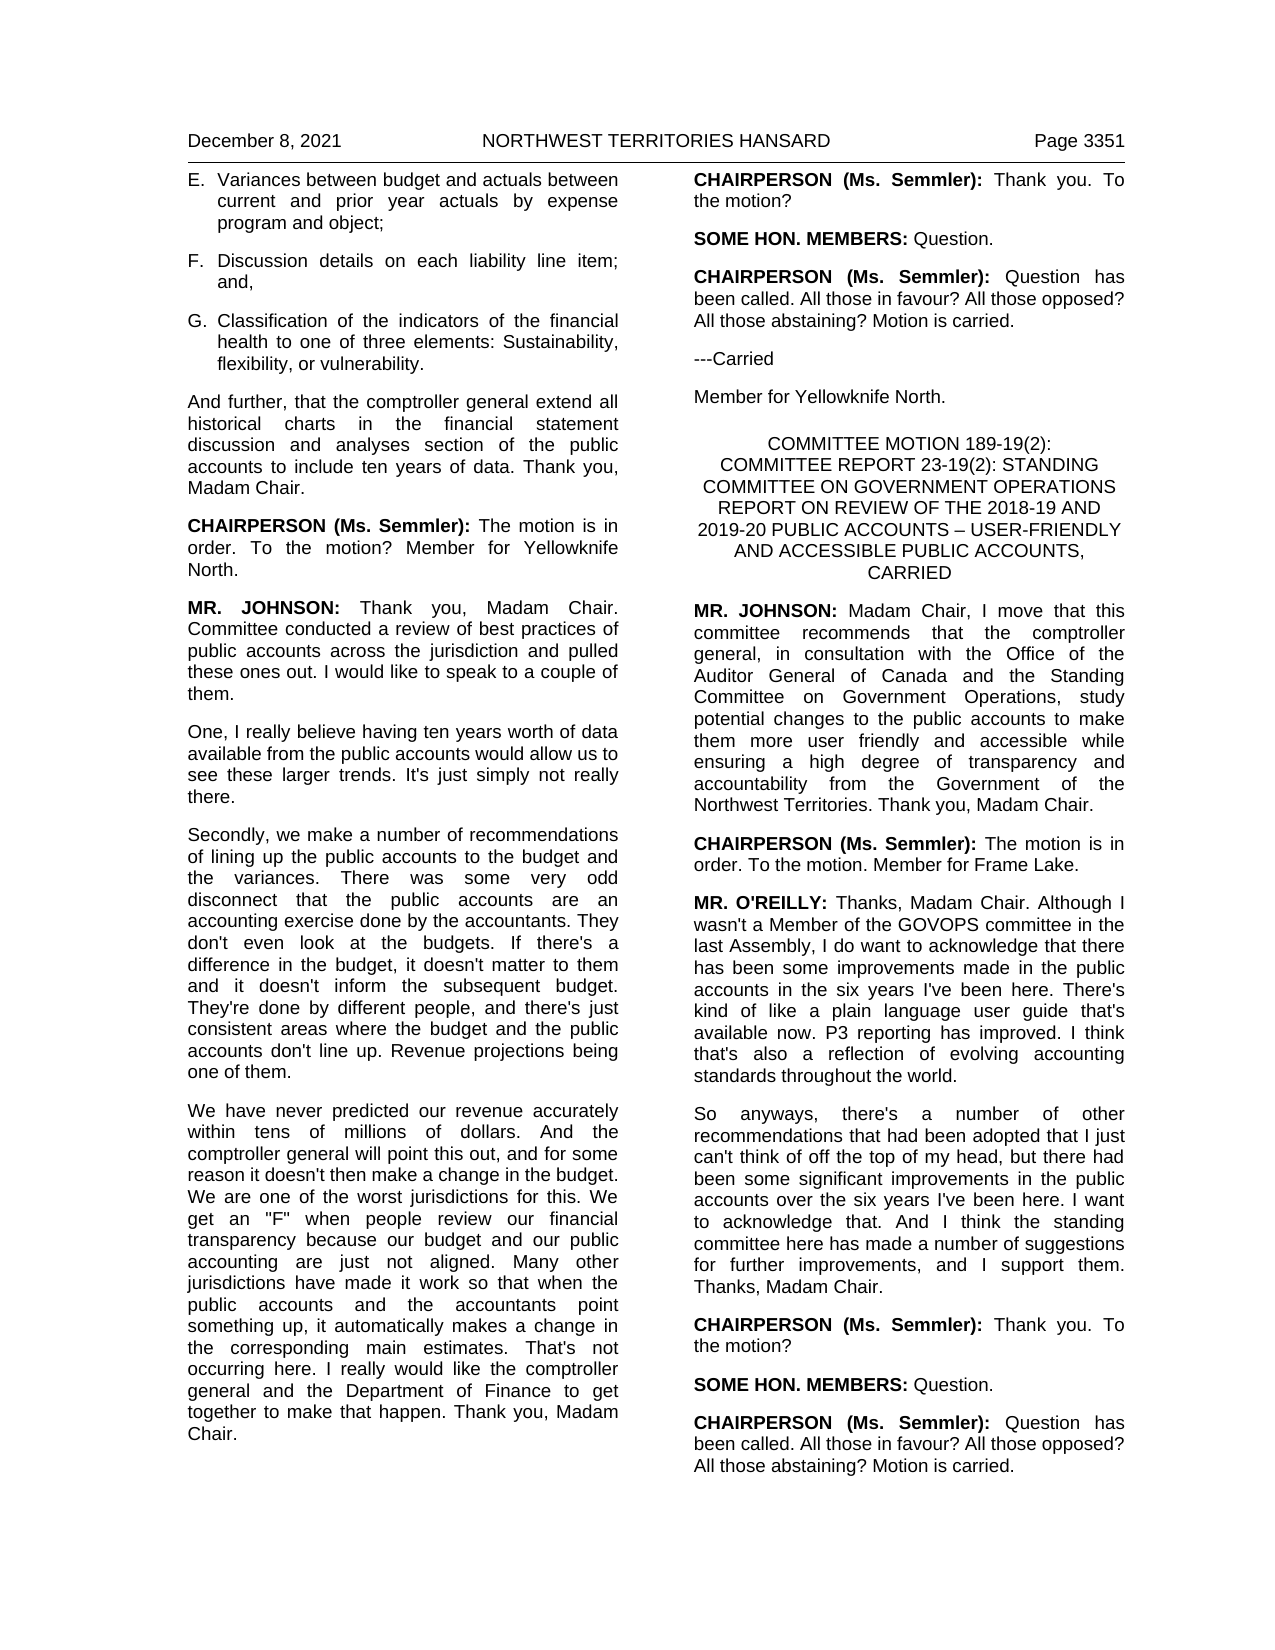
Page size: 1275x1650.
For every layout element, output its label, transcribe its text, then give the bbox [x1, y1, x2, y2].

text CHAIRPERSON (Ms. Semmler): The motion is in order. To the motion? Member for Yellowknife North. [187, 515, 619, 580]
text Member for Yellowknife North. [694, 386, 1125, 407]
text SOME HON. MEMBERS: Question. [694, 228, 1125, 250]
text ---Carried [694, 348, 1125, 369]
list Classification of the indicators of the financial health to one of three elements: Sustainability, flexibility, or vulnerability. [187, 309, 619, 374]
text And further, that the comptroller general extend all historical charts in the financial statement discussion and analyses section of the public accounts to include ten years of data. Thank you, Madam Chair. [187, 391, 619, 499]
text MR. JOHNSON: Thank you, Madam Chair. Committee conducted a review of best practices of public accounts across the jurisdiction and pulled these ones out. I would like to speak to a couple of them. [187, 597, 619, 704]
text Secondly, we make a number of recommendations of lining up the public accounts to the budget and the variances. There was some very odd disconnect that the public accounts are an accounting exercise done by the accountants. They don't even look at the budgets. If there's a difference in the budget, it doesn't matter to them and it doesn't inform the subsequent budget. They're done by different people, and there's just consistent areas where the budget and the public accounts don't line up. Revenue projections being one of them. [187, 824, 619, 1083]
list Discussion details on each liability line item; and, [187, 250, 619, 293]
subtitle Committee Motion 189-19(2): Committee Report 23-19(2): Standing Committee on Government Operations Report on Review of the 2018-19 and 2019-20 Public Accounts – User-Friendly and Accessible Public Accounts, Carried [694, 432, 1125, 583]
text MR. JOHNSON: Madam Chair, I move that this committee recommends that the comptroller general, in consultation with the Office of the Auditor General of Canada and the Standing Committee on Government Operations, study potential changes to the public accounts to make them more user friendly and accessible while ensuring a high degree of transparency and accountability from the Government of the Northwest Territories. Thank you, Madam Chair. [694, 600, 1125, 816]
text One, I really believe having ten years worth of data available from the public accounts would allow us to see these larger trends. It's just simply not really there. [187, 721, 619, 807]
list Variances between budget and actuals between current and prior year actuals by expense program and object; [187, 168, 619, 233]
text We have never predicted our revenue accurately within tens of millions of dollars. And the comptroller general will point this out, and for some reason it doesn't then make a change in the budget. We are one of the worst jurisdictions for this. We get an "F" when people review our financial transparency because our budget and our public accounting are just not aligned. Many other jurisdictions have made it work so that when the public accounts and the accountants point something up, it automatically makes a change in the corresponding main estimates. That's not occurring here. I really would like the comptroller general and the Department of Finance to get together to make that happen. Thank you, Madam Chair. [187, 1099, 619, 1444]
text MR. O'REILLY: Thanks, Madam Chair. Although I wasn't a Member of the GOVOPS committee in the last Assembly, I do want to acknowledge that there has been some improvements made in the public accounts in the six years I've been here. There's kind of like a plain language user guide that's available now. P3 reporting has improved. I think that's also a reflection of evolving accounting standards throughout the world. [694, 892, 1125, 1086]
text SOME HON. MEMBERS: Question. [694, 1373, 1125, 1395]
text CHAIRPERSON (Ms. Semmler): Thank you. To the motion? [694, 168, 1125, 211]
text CHAIRPERSON (Ms. Semmler): Thank you. To the motion? [694, 1314, 1125, 1357]
text CHAIRPERSON (Ms. Semmler): The motion is in order. To the motion. Member for Frame Lake. [694, 832, 1125, 876]
text So anyways, there's a number of other recommendations that had been adopted that I just can't think of off the top of my head, but there had been some significant improvements in the public accounts over the six years I've been here. I want to acknowledge that. And I think the standing committee here has made a number of suggestions for further improvements, and I support them. Thanks, Madam Chair. [694, 1103, 1125, 1297]
text CHAIRPERSON (Ms. Semmler): Question has been called. All those in favour? All those opposed? All those abstaining? Motion is carried. [694, 1412, 1125, 1476]
text CHAIRPERSON (Ms. Semmler): Question has been called. All those in favour? All those opposed? All those abstaining? Motion is carried. [694, 266, 1125, 331]
